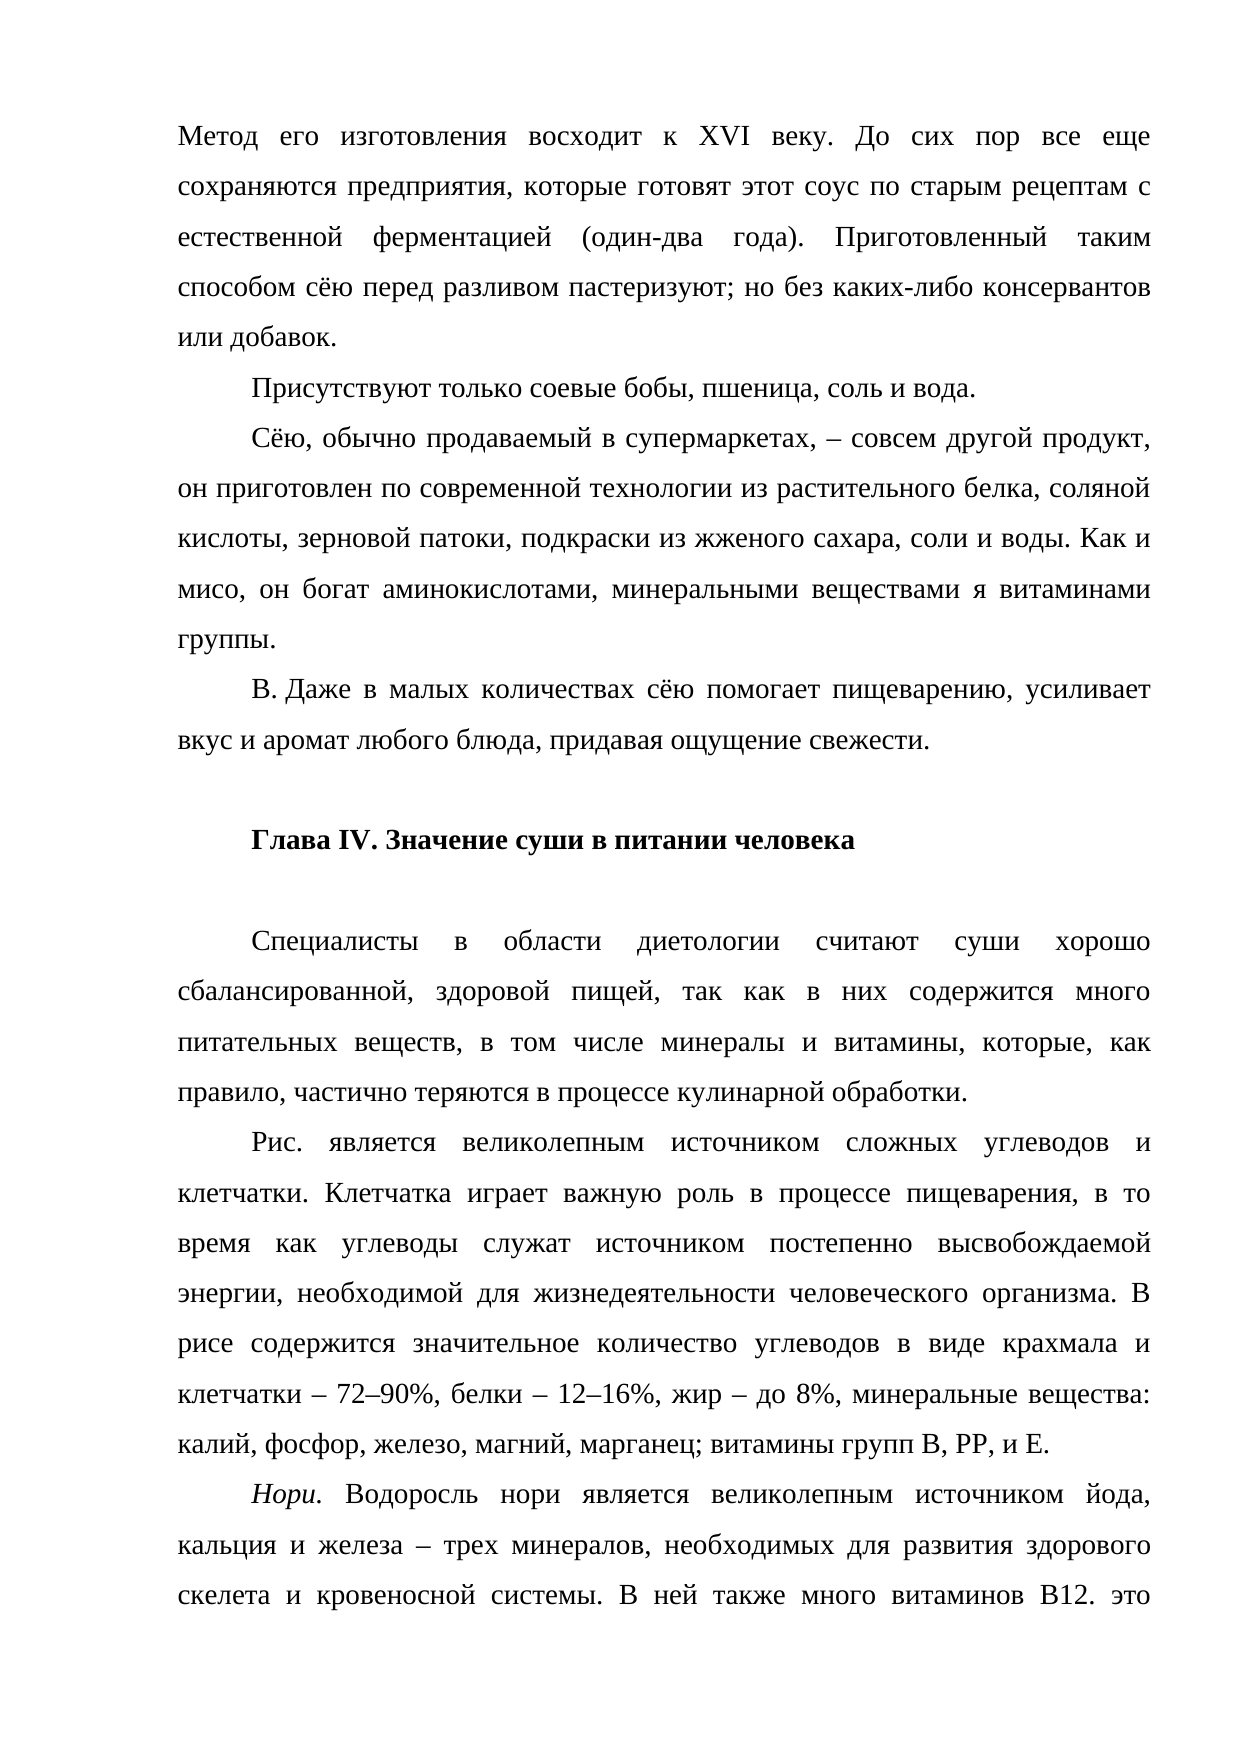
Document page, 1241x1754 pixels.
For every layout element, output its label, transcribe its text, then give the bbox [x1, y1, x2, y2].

text Глава IV. Значение суши в питании человека [177, 822, 1152, 856]
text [177, 1477, 1152, 1611]
text Сёю, обычно продаваемый в супермаркетах, – совсем другой продукт, он приготовлен по современной технологии из растительного белка, соляной кислоты, зерновой патоки, подкраски из жженого сахара, соли и воды. Как и мисо, он богат аминокислотами, минеральными веществами я витаминами группы. [177, 420, 1152, 655]
text Присутствуют только соевые бобы, пшеница, соль и вода. [177, 370, 1152, 403]
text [177, 118, 1152, 353]
text Специалисты в области диетологии считают суши хорошо сбалансированной, здоровой пищей, так как в них содержится много питательных веществ, в том числе минералы и витамины, которые, как правило, частично теряются в процессе кулинарной обработки. [177, 923, 1152, 1108]
text Рис. является великолепным источником сложных углеводов и клетчатки. Клетчатка играет важную роль в процессе пищеварения, в то время как углеводы служат источником постепенно высвобождаемой энергии, необходимой для жизнедеятельности человеческого организма. В рисе содержится значительное количество углеводов в виде крахмала и клетчатки – 72–90%, белки – 12–16%, жир – до 8%, минеральные вещества: калий, фосфор, железо, магний, марганец; витамины групп В, РР, и Е. [177, 1124, 1152, 1460]
text В. Даже в малых количествах сёю помогает пищеварению, усиливает вкус и аромат любого блюда, придавая ощущение свежести. [177, 672, 1152, 755]
